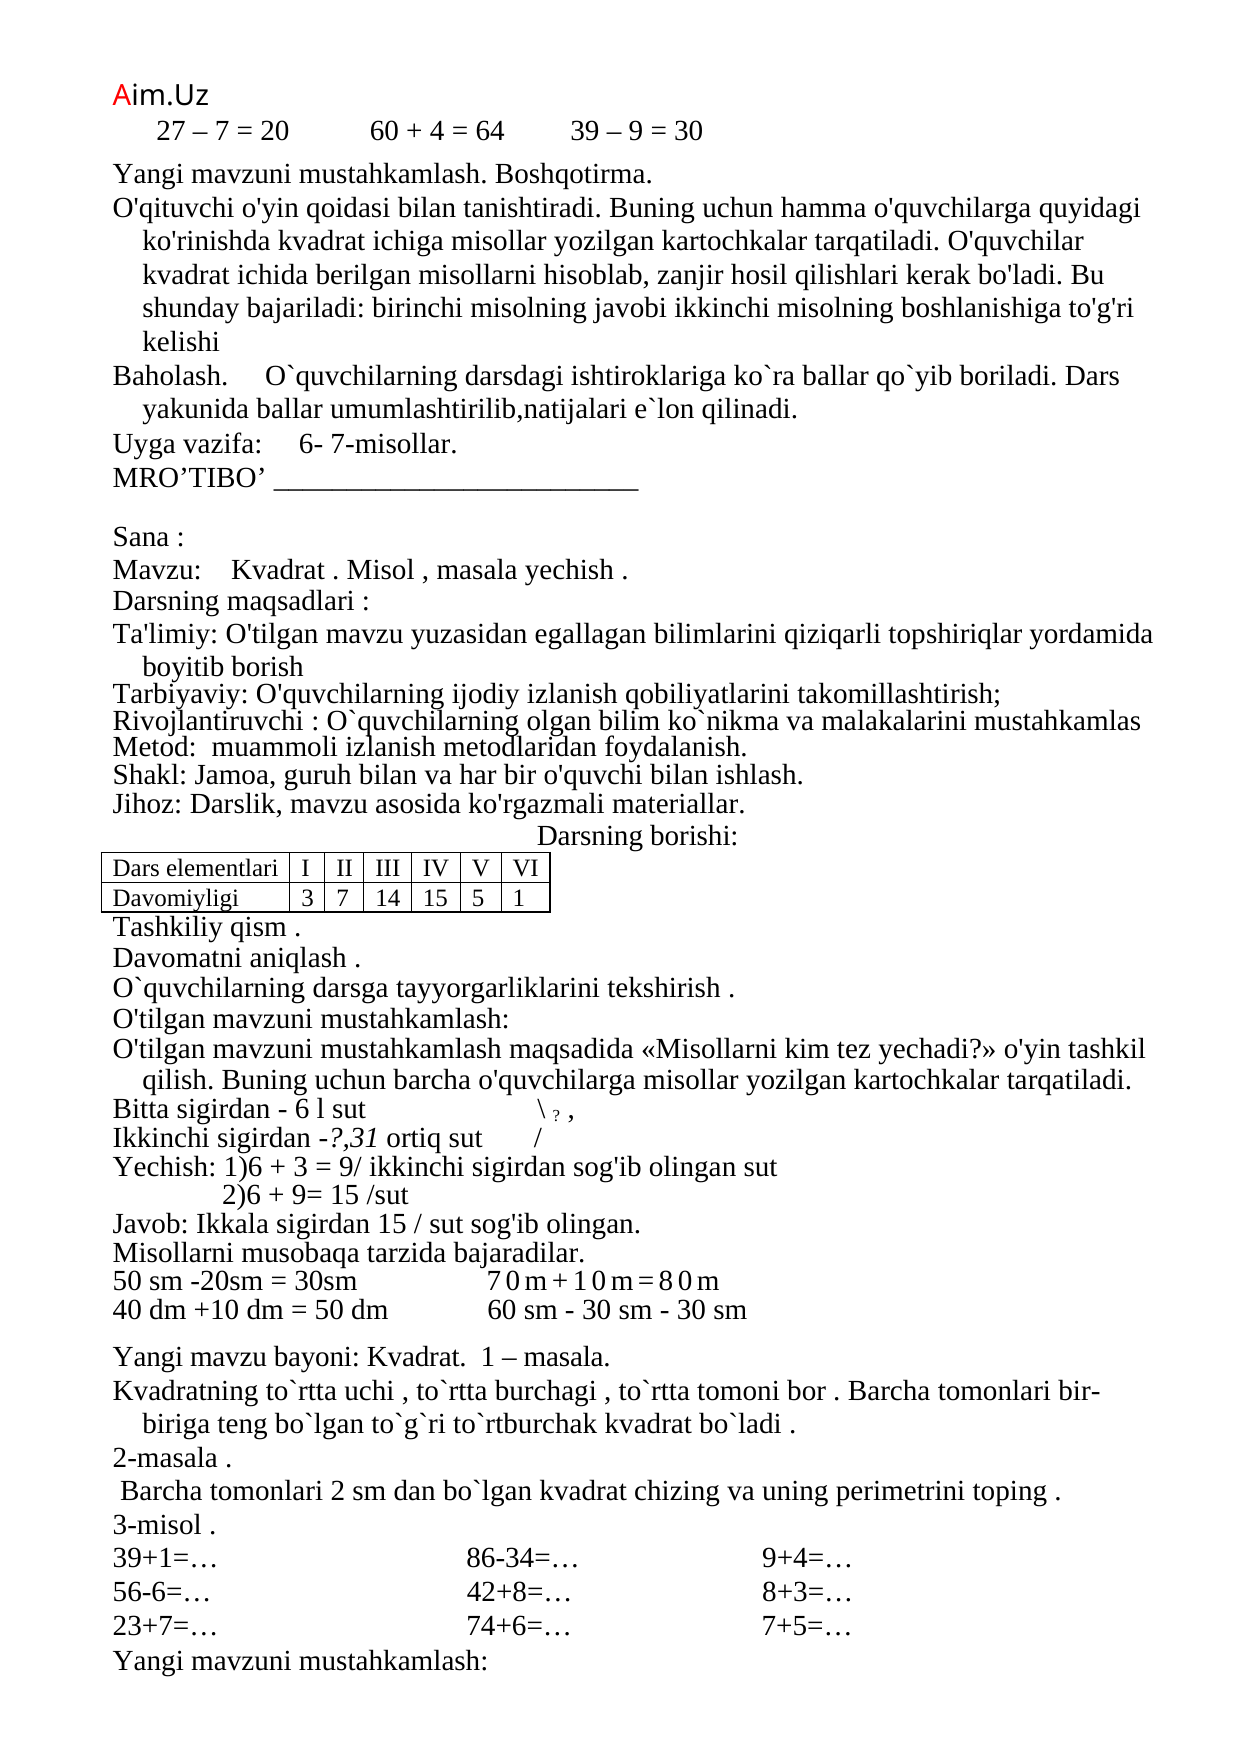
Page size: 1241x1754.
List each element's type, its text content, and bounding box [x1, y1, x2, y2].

text : [112, 523, 1162, 552]
text MRO’TIBO’ _________________________ [112, 460, 1162, 494]
text Yechish: 1)6 + 3 = 9/ ikkinchi sigirdan sog'ib olingan sut [112, 1153, 1116, 1182]
text Ikkinchi sigirdan -?,31 ortiq sut / [112, 1124, 1162, 1153]
text O'tilgan mavzuni mustahkamlash maqsadida «Misollarni kim tez yechadi?» o'yin tashkil qilish. Buning uchun barcha o'quvchilarga misollar yozilgan kartochkalar tarqatiladi. [112, 1034, 1159, 1096]
text Ta'limiy: O'tilgan mavzu yuzasidan egallagan bilimlarini qiziqarli topshiriqlar yordamida boyitib borish [112, 616, 1162, 683]
text O'tilgan mavzuni mustahkamlash: [112, 1004, 1159, 1034]
text Metod: muammoli izlanish metodlaridan foydalanish. [112, 735, 1162, 761]
text Jihoz: Darslik, mavzu asosida ko'rgazmali materiallar. [112, 792, 1162, 818]
text Yangi mavzu bayoni: Kvadrat. 1 – masala. [112, 1339, 1162, 1373]
text 50 sm -20sm = 30sm 70m+10m=80m [112, 1268, 1162, 1296]
text 56-6=… 42+8=… 8+3=… [112, 1574, 1162, 1608]
text Tarbiyaviy: O'quvchilarning ijodiy izlanish qobiliyatlarini takomillashtirish; [112, 683, 1162, 709]
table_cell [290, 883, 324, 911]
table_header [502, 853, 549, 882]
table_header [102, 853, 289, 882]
text 39+1=… 86-34=… 9+4=… [112, 1541, 1162, 1574]
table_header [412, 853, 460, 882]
text 40 dm +10 dm = 50 dm 60 sm - 30 sm - 30 sm [112, 1297, 1162, 1325]
text O'qituvchi o'yin qoidasi bilan tanishtiradi. Buning uchun hamma o'quvchilarga quyidagi ko'rinishda kvadrat ichiga misollar yozilgan kartochkalar tarqatiladi. O'quvchilar kvadrat ichida berilgan misollarni hisoblab, zanjir hosil qilishlari kerak bo'ladi. Bu shunday bajariladi: birinchi misolning javobi ikkinchi misolning boshlanishiga to'g'ri kelishi [112, 190, 1162, 358]
text Davomatni aniqlash . [112, 943, 1162, 973]
text Tashkiliy qism . [112, 912, 1162, 943]
text Mavzu: Kvadrat . Misol , masala yechish . [112, 552, 1162, 585]
text Shakl: Jamoa, guruh bilan va har bir o'quvchi bilan ishlash. [112, 764, 1162, 790]
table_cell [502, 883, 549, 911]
text 3-misol . [112, 1507, 1162, 1541]
text 2-masala . [112, 1440, 1162, 1473]
text Yangi mavzuni mustahkamlash: [112, 1647, 1161, 1677]
text Baholash. O`quvchilarning darsdagi ishtiroklariga ko`ra ballar qo`yib boriladi. Dars yakunida ballar umumlashtirilib,natijalari e`lon qilinadi. [112, 358, 1152, 425]
text 27 – 7 = 20 60 + 4 = 64 39 – 9 = 30 [112, 113, 1162, 147]
text 2)6 + 9= 15 /sut [112, 1182, 1116, 1210]
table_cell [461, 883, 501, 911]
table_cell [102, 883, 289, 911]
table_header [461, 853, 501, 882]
text Darsning borishi: [112, 818, 1162, 852]
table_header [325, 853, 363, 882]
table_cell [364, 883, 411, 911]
text Darsning maqsadlari : [112, 590, 1162, 616]
text Uyga vazifa: 6- 7-misollar. [112, 426, 1162, 459]
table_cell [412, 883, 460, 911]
text Bitta sigirdan - sut \ ? , [112, 1096, 1162, 1124]
text O`quvchilarning darsga tayyorgarliklarini tekshirish . [112, 973, 1162, 1004]
text Rivojlantiruvchi : O`quvchilarning olgan bilim ko`nikma va malakalarini mustahkamlas [112, 709, 1162, 735]
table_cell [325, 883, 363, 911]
text Misollarni musobaqa tarzida bajaradilar. [112, 1239, 1162, 1268]
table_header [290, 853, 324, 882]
text Kvadratning to`rtta uchi , to`rtta burchagi , to`rtta tomoni bor . Barcha tomonlari bir-biriga teng bo`lgan to`g`ri to`rtburchak kvadrat bo`ladi . [112, 1373, 1162, 1440]
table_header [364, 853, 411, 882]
text 23+7=… 74+6=… 7+5=… [112, 1608, 1162, 1641]
text Barcha tomonlari 2 sm dan bo`lgan kvadrat chizing va uning perimetrini toping . [112, 1473, 1162, 1507]
text Yangi mavzuni mustahkamlash. Boshqotirma. [112, 156, 1162, 190]
text Javob: Ikkala sigirdan 15 / sut sog'ib olingan. [112, 1210, 1162, 1239]
